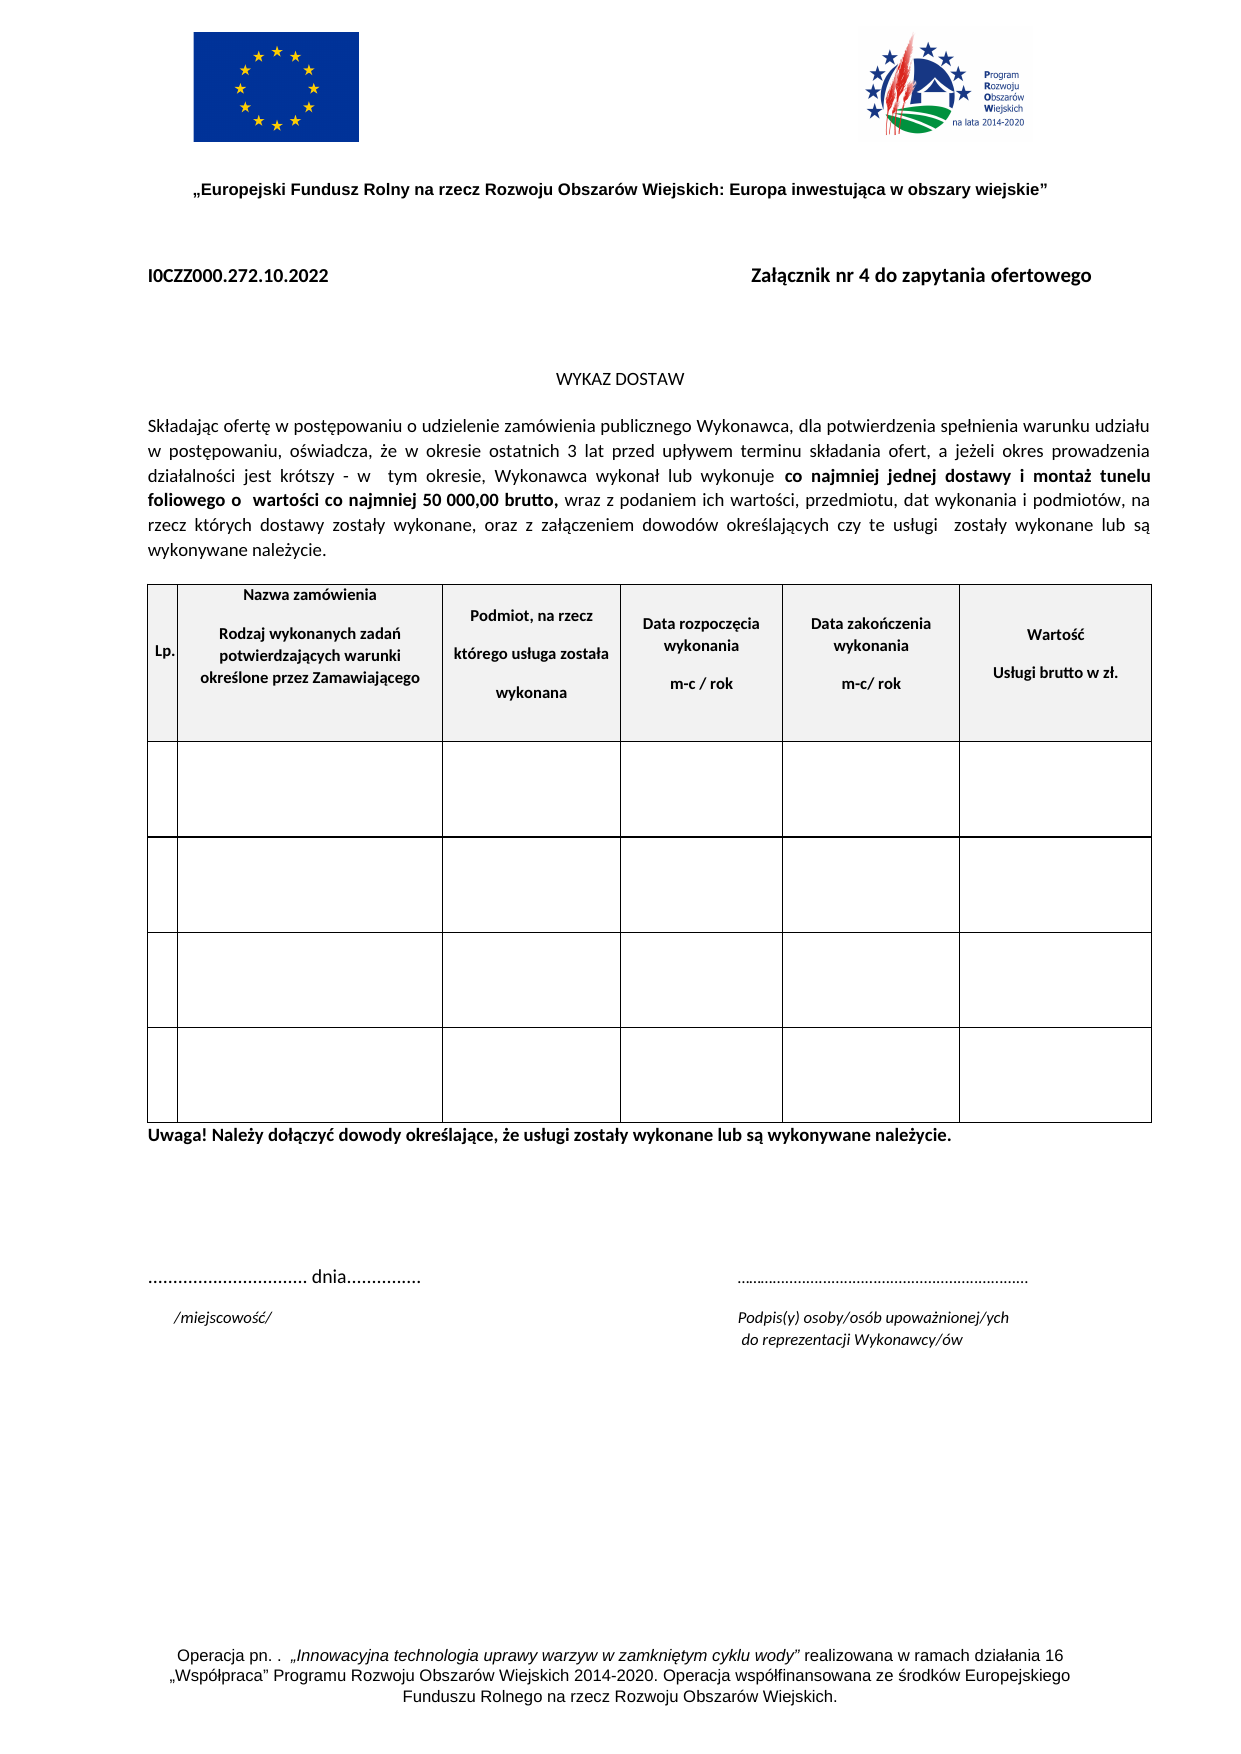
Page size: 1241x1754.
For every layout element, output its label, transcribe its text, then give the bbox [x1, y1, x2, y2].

table_header Lp. [148, 585, 177, 741]
table_header Wartość Usługi brutto w zł. [960, 585, 1151, 741]
table_cell [443, 838, 620, 932]
table_cell [178, 742, 442, 836]
table_cell [443, 1028, 620, 1122]
text Składając ofertę w postępowaniu o udzielenie zamówienia publicznego Wykonawca, dla potwierdzenia spełnienia warunku udziału w postępowaniu, oświadcza, że w okresie ostatnich 3 lat przed upływem terminu składania ofert, a jeżeli okres prowadzenia działalności jest krótszy - w tym okresie, Wykonawca wykonał lub wykonuje co najmniej jednej dostawy i montaż tunelu foliowego o wartości co najmniej 50 000,00 brutto, wraz z podaniem ich wartości, przedmiotu, dat wykonania i podmiotów, na rzecz których dostawy zostały wykonane, oraz z załączeniem dowodów określających czy te usługi zostały wykonane lub są wykonywane należycie. [148, 414, 1152, 561]
table_header Nazwa zamówienia Rodzaj wykonanych zadań potwierdzających warunki określone przez Zamawiającego [178, 585, 442, 741]
table_cell [783, 1028, 959, 1122]
table_cell [148, 933, 177, 1027]
table_cell [621, 1028, 782, 1122]
table_cell [148, 742, 177, 836]
table_cell [621, 933, 782, 1027]
table_cell [960, 838, 1151, 932]
table_cell [148, 1028, 177, 1122]
table_cell [960, 742, 1151, 836]
table_cell [783, 742, 959, 836]
table_cell [178, 933, 442, 1027]
picture [193, 32, 359, 142]
table_cell [178, 838, 442, 932]
picture [858, 26, 1034, 143]
table_cell [621, 742, 782, 836]
text I0CZZ000.272.10.2022 Załącznik nr 4 do zapytania ofertowego [148, 262, 1093, 343]
text ................................ dnia............... ………............................................................. [148, 1264, 1093, 1289]
table_cell [960, 933, 1151, 1027]
text Uwaga! Należy dołączyć dowody określające, że usługi zostały wykonane lub są wykonywane należycie. [148, 1123, 1152, 1146]
text /miejscowość/ Podpis(y) osoby/osób upoważnionej/ych do reprezentacji Wykonawcy/ów [148, 1307, 1093, 1349]
table_cell [783, 838, 959, 932]
table_cell [621, 838, 782, 932]
table_header Podmiot, na rzecz którego usługa została wykonana [443, 585, 620, 741]
table_cell [178, 1028, 442, 1122]
text WYKAZ DOSTAW [148, 367, 1093, 390]
table_cell [443, 933, 620, 1027]
table_header Data zakończenia wykonania m-c/ rok [783, 585, 959, 741]
table_cell [148, 838, 177, 932]
table_header Data rozpoczęcia wykonania m-c / rok [621, 585, 782, 741]
table_cell [960, 1028, 1151, 1122]
table_cell [443, 742, 620, 836]
table_cell [783, 933, 959, 1027]
